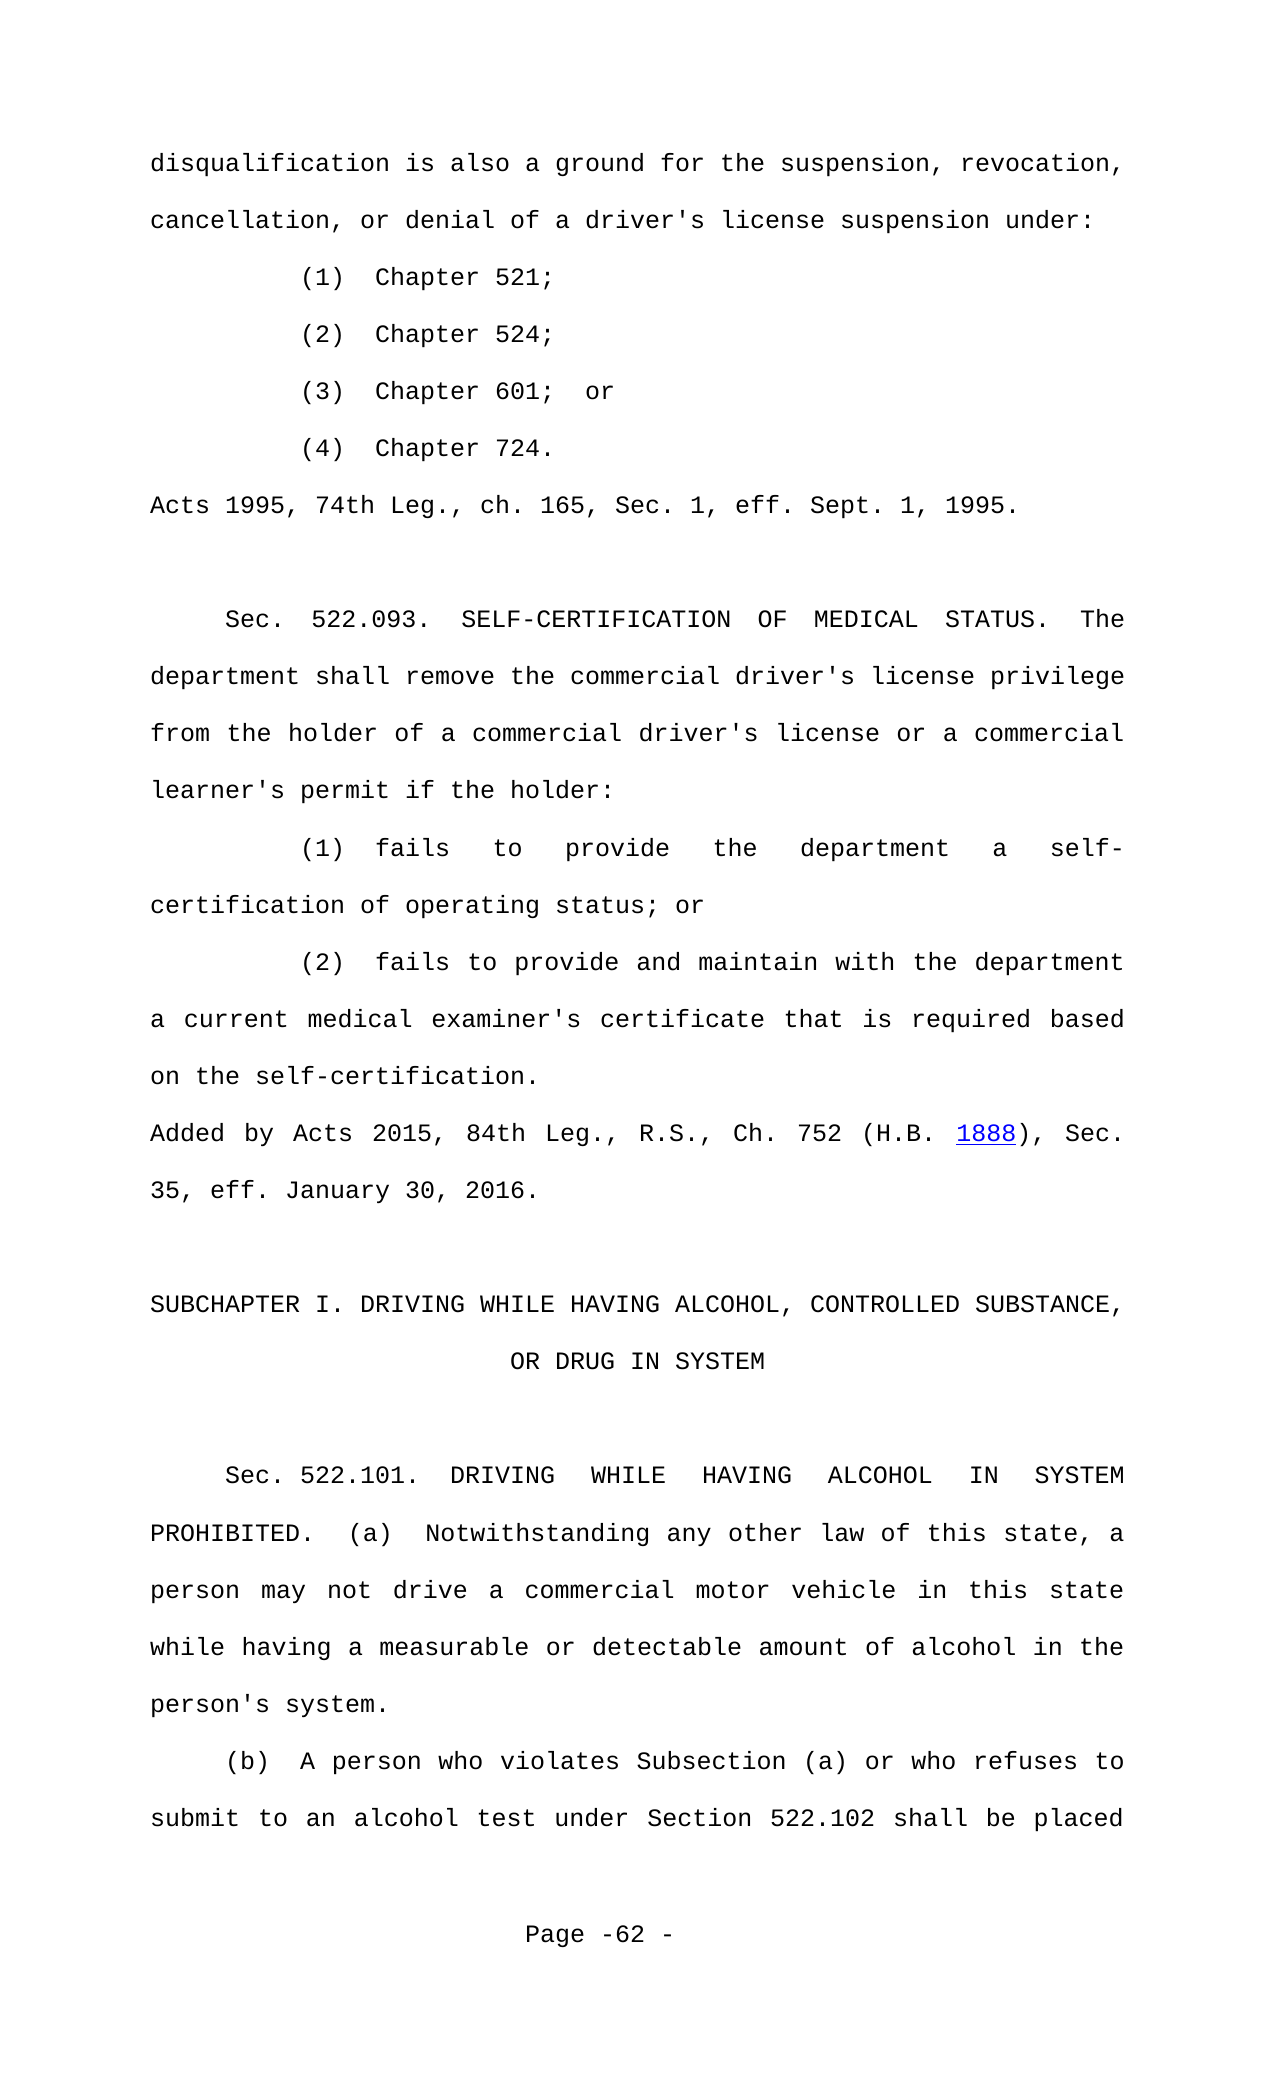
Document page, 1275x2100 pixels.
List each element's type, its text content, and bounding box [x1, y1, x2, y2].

text (2) Chapter 524; [150, 321, 1125, 350]
text (2) fails to provide and maintain with the department a current medical examiner's certificate that is required based on the self-certification. [150, 949, 1125, 1092]
text Sec. 522.093. SELF-CERTIFICATION OF MEDICAL STATUS. The department shall remove the commercial driver's license privilege from the holder of a commercial driver's license or a commercial learner's permit if the holder: [150, 607, 1125, 806]
text (4) Chapter 724. [150, 435, 1125, 464]
text Acts 1995, 74th Leg., ch. 165, Sec. 1, eff. Sept. 1, 1995. [150, 492, 1125, 521]
text SUBCHAPTER I. DRIVING WHILE HAVING ALCOHOL, CONTROLLED SUBSTANCE, OR DRUG IN SYSTEM [150, 1292, 1125, 1377]
text Sec. 522.101. DRIVING WHILE HAVING ALCOHOL IN SYSTEM PROHIBITED. (a) Notwithstanding any other law of this state, a person may not drive a commercial motor vehicle in this state while having a measurable or detectable amount of alcohol in the person's system. [150, 1463, 1125, 1720]
text (1) Chapter 521; [150, 264, 1125, 293]
text (1) fails to provide the department a self-certification of operating status; or [150, 835, 1125, 921]
text Added by Acts 2015, 84th Leg., R.S., Ch. 752 (H.B. 1888), Sec. 35, eff. January 30, 2016. [150, 1120, 1125, 1206]
text (3) Chapter 601; or [150, 378, 1125, 407]
